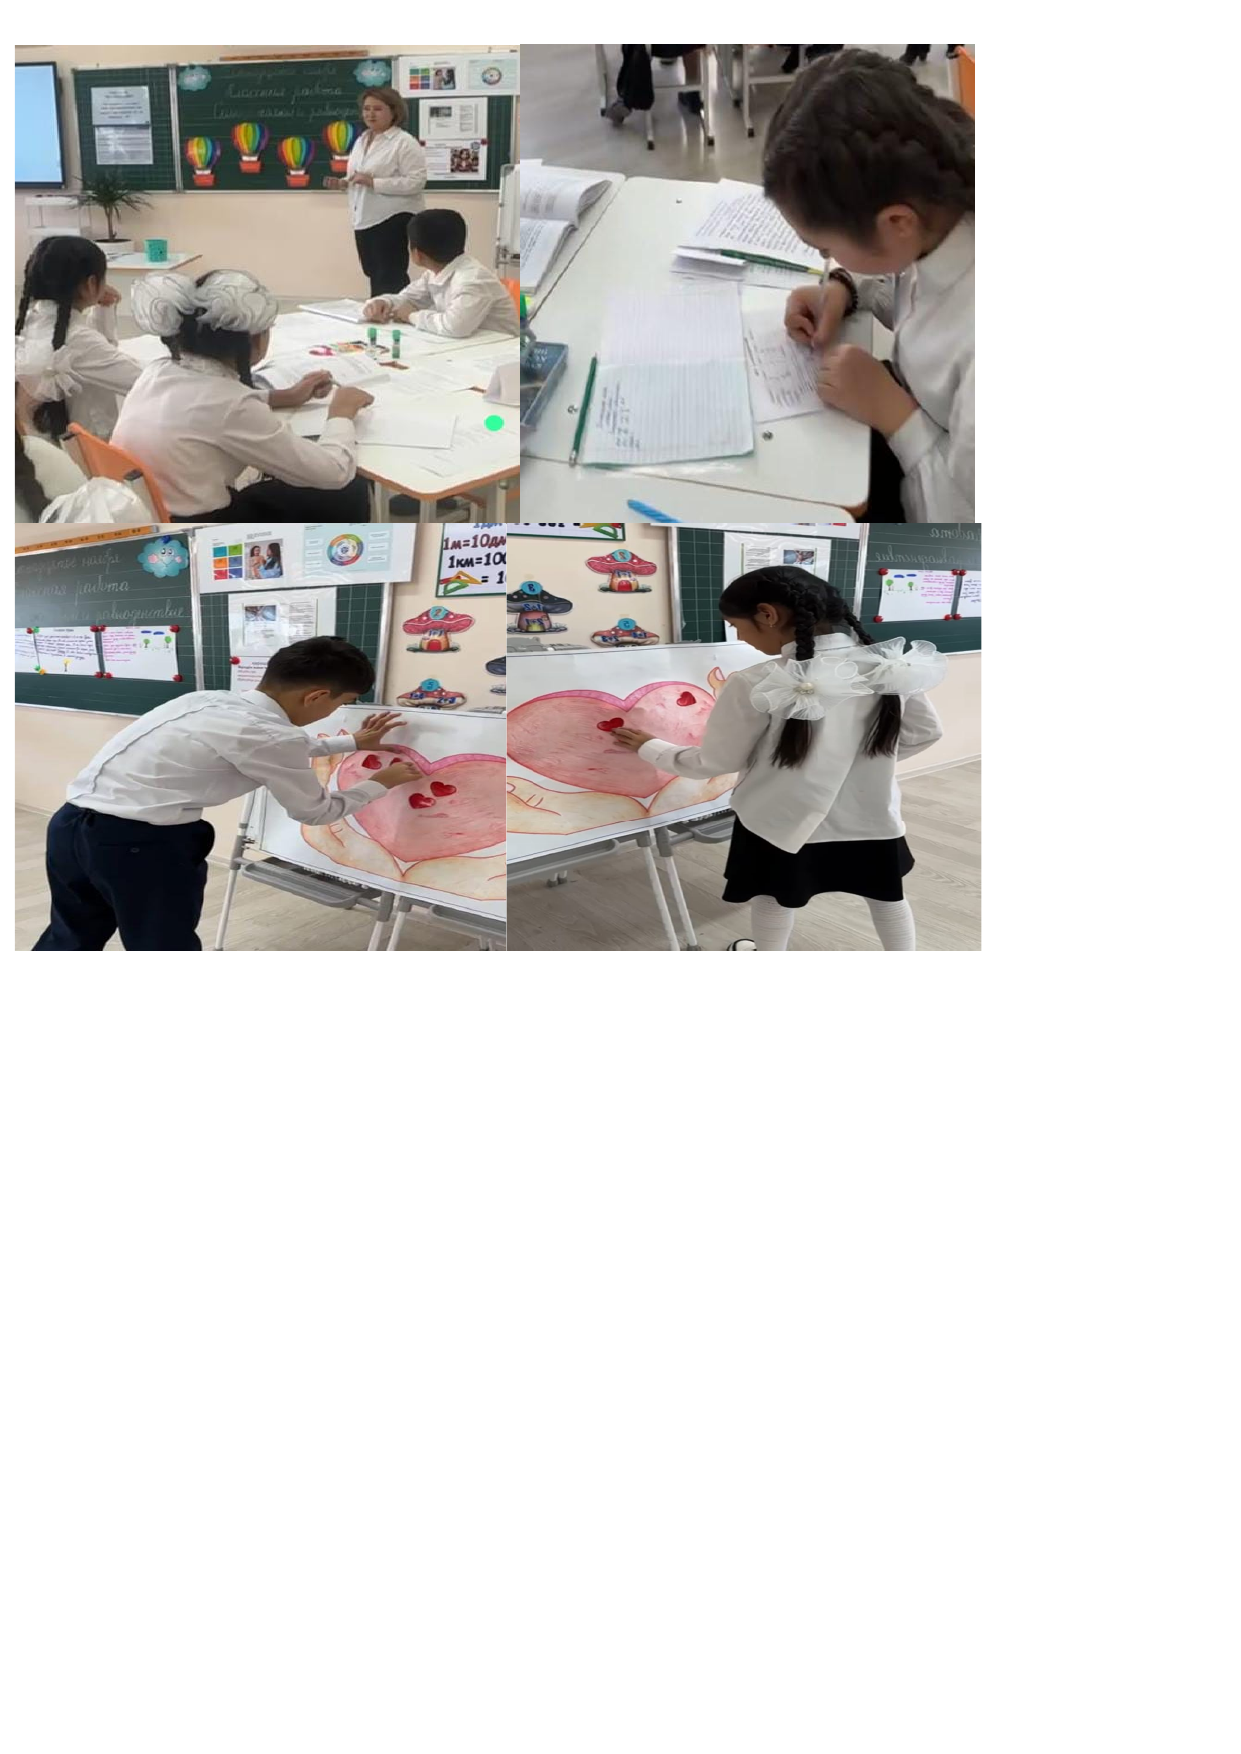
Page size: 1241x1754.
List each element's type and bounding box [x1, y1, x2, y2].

picture [14, 44, 982, 951]
